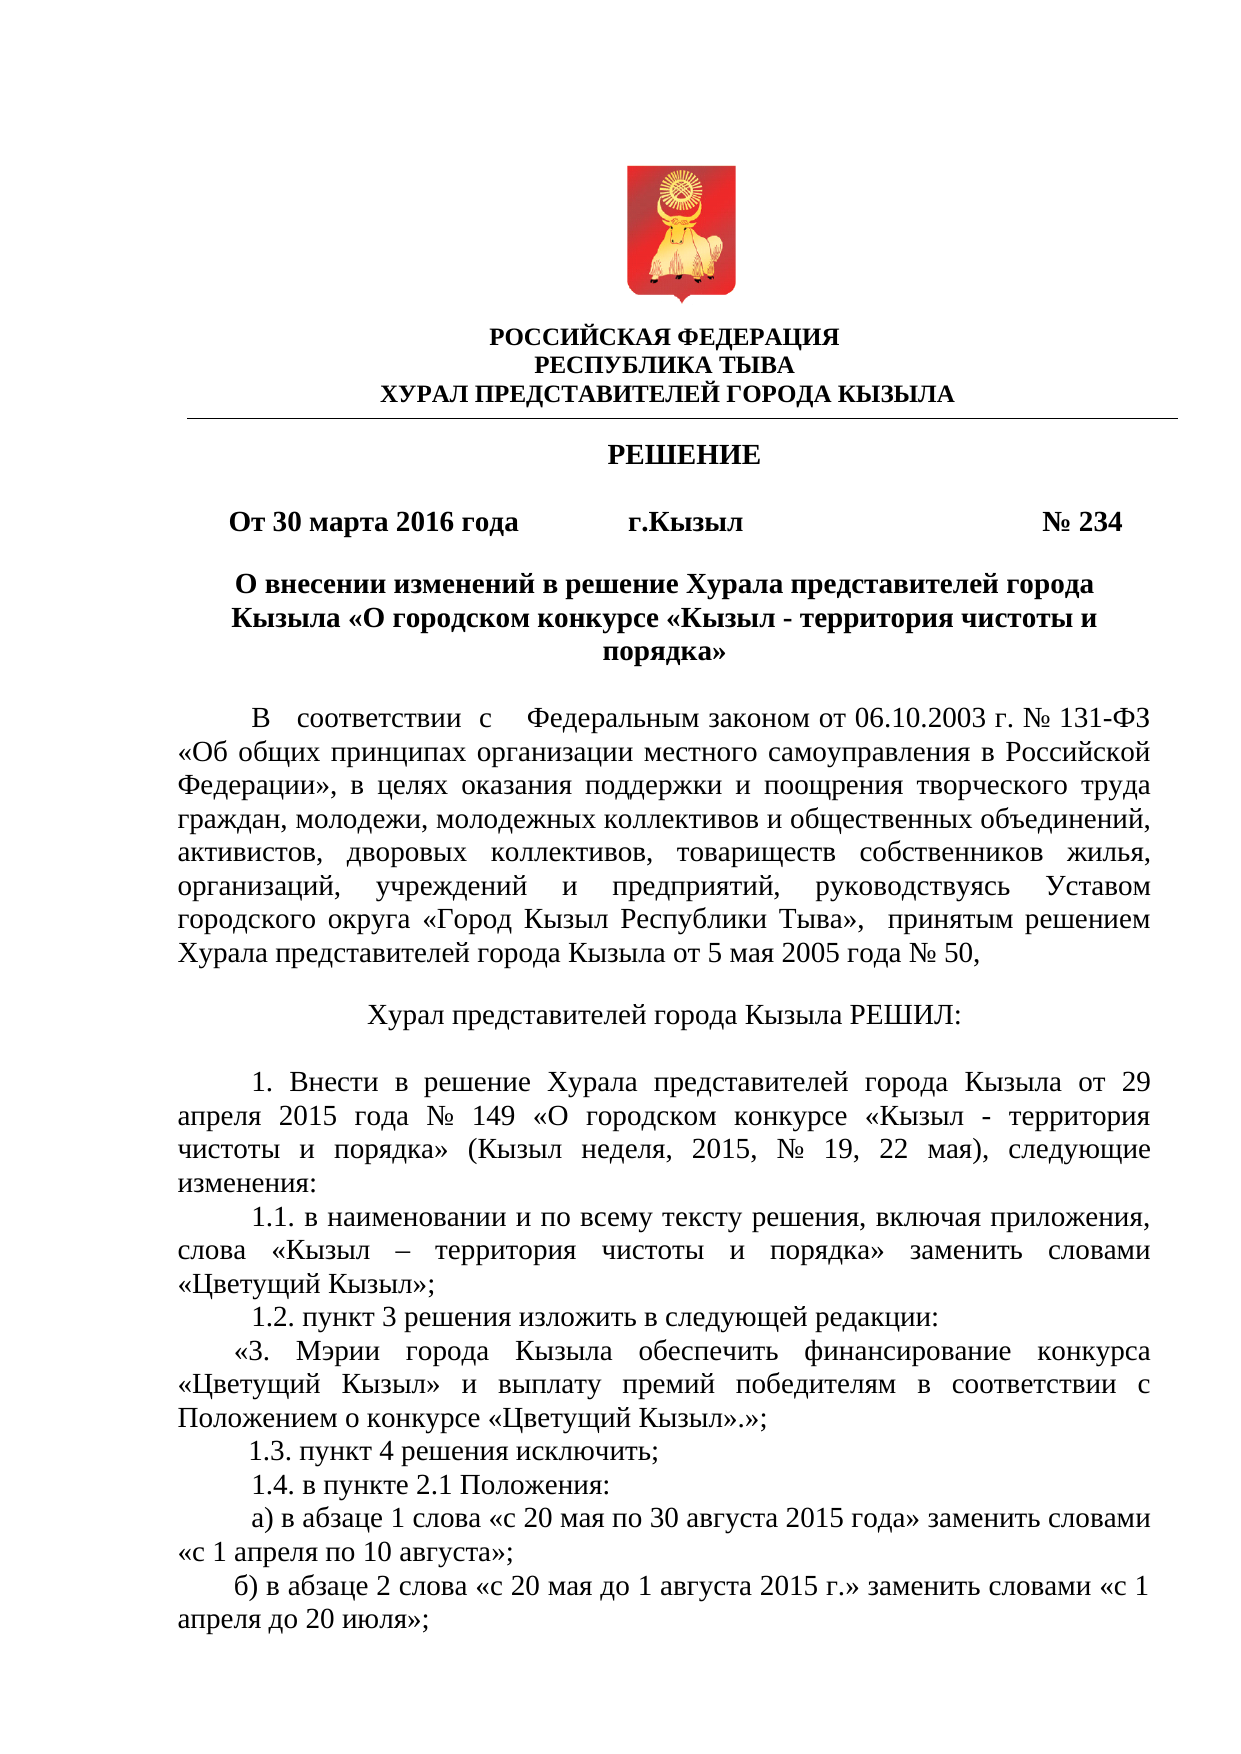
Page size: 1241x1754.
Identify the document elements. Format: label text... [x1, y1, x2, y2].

text «3. Мэрии города Кызыла обеспечить финансирование конкурса «Цветущий Кызыл» и выплату премий победителям в соответствии с Положением о конкурсе «Цветущий Кызыл».»; [177, 1333, 1152, 1433]
text РОССИЙСКАЯ ФЕДЕРАЦИЯ [177, 322, 1152, 351]
text В соответствии с Федеральным законом от 06.10.2003 г. № 131-ФЗ «Об общих принципах организации местного самоуправления в Российской Федерации», в целях оказания поддержки и поощрения творческого труда граждан, молодежи, молодежных коллективов и общественных объединений, активистов, дворовых коллективов, товариществ собственников жилья, организаций, учреждений и предприятий, руководствуясь Уставом городского округа «Город Кызыл Республики Тыва», принятым решением Хурала представителей города Кызыла от 5 мая 2005 года № 50, [177, 700, 1152, 969]
picture [627, 164, 736, 310]
text РЕШЕНИЕ [177, 437, 1152, 470]
text 1.1. в наименовании и по всему тексту решения, включая приложения, слова «Кызыл – территория чистоты и порядка» заменить словами «Цветущий Кызыл»; [177, 1199, 1152, 1299]
text 1. Внести в решение Хурала представителей города Кызыла от 29 апреля 2015 года № 149 «О городском конкурсе «Кызыл - территория чистоты и порядка» (Кызыл неделя, 2015, № 19, 22 мая), следующие изменения: [177, 1064, 1152, 1199]
text РЕСПУБЛИКА ТЫВА [177, 351, 1152, 379]
text а) в абзаце 1 слова «с 20 мая по 30 августа 2015 года» заменить словами «с 1 апреля по 10 августа»; [177, 1501, 1152, 1568]
text 1.4. в пункте 2.1 Положения: [177, 1467, 1152, 1501]
text О внесении изменений в решение Хурала представителей города Кызыла «О городском конкурсе «Кызыл - территория чистоты и порядка» [177, 566, 1152, 667]
text б) в абзаце 2 слова «с 20 мая до 1 августа 2015 г.» заменить словами «с 1 апреля до 20 июля»; [177, 1568, 1152, 1635]
text 1.2. пункт 3 решения изложить в следующей редакции: [177, 1299, 1152, 1333]
text 1.3. пункт 4 решения исключить; [177, 1433, 1152, 1467]
text ХУРАЛ ПРЕДСТАВИТЕЛЕЙ ГОРОДА КЫЗЫЛА [177, 379, 1152, 408]
text От 30 марта 2016 года г.Кызыл № 234 [177, 504, 1152, 537]
text Хурал представителей города Кызыла РЕШИЛ: [177, 997, 1152, 1031]
